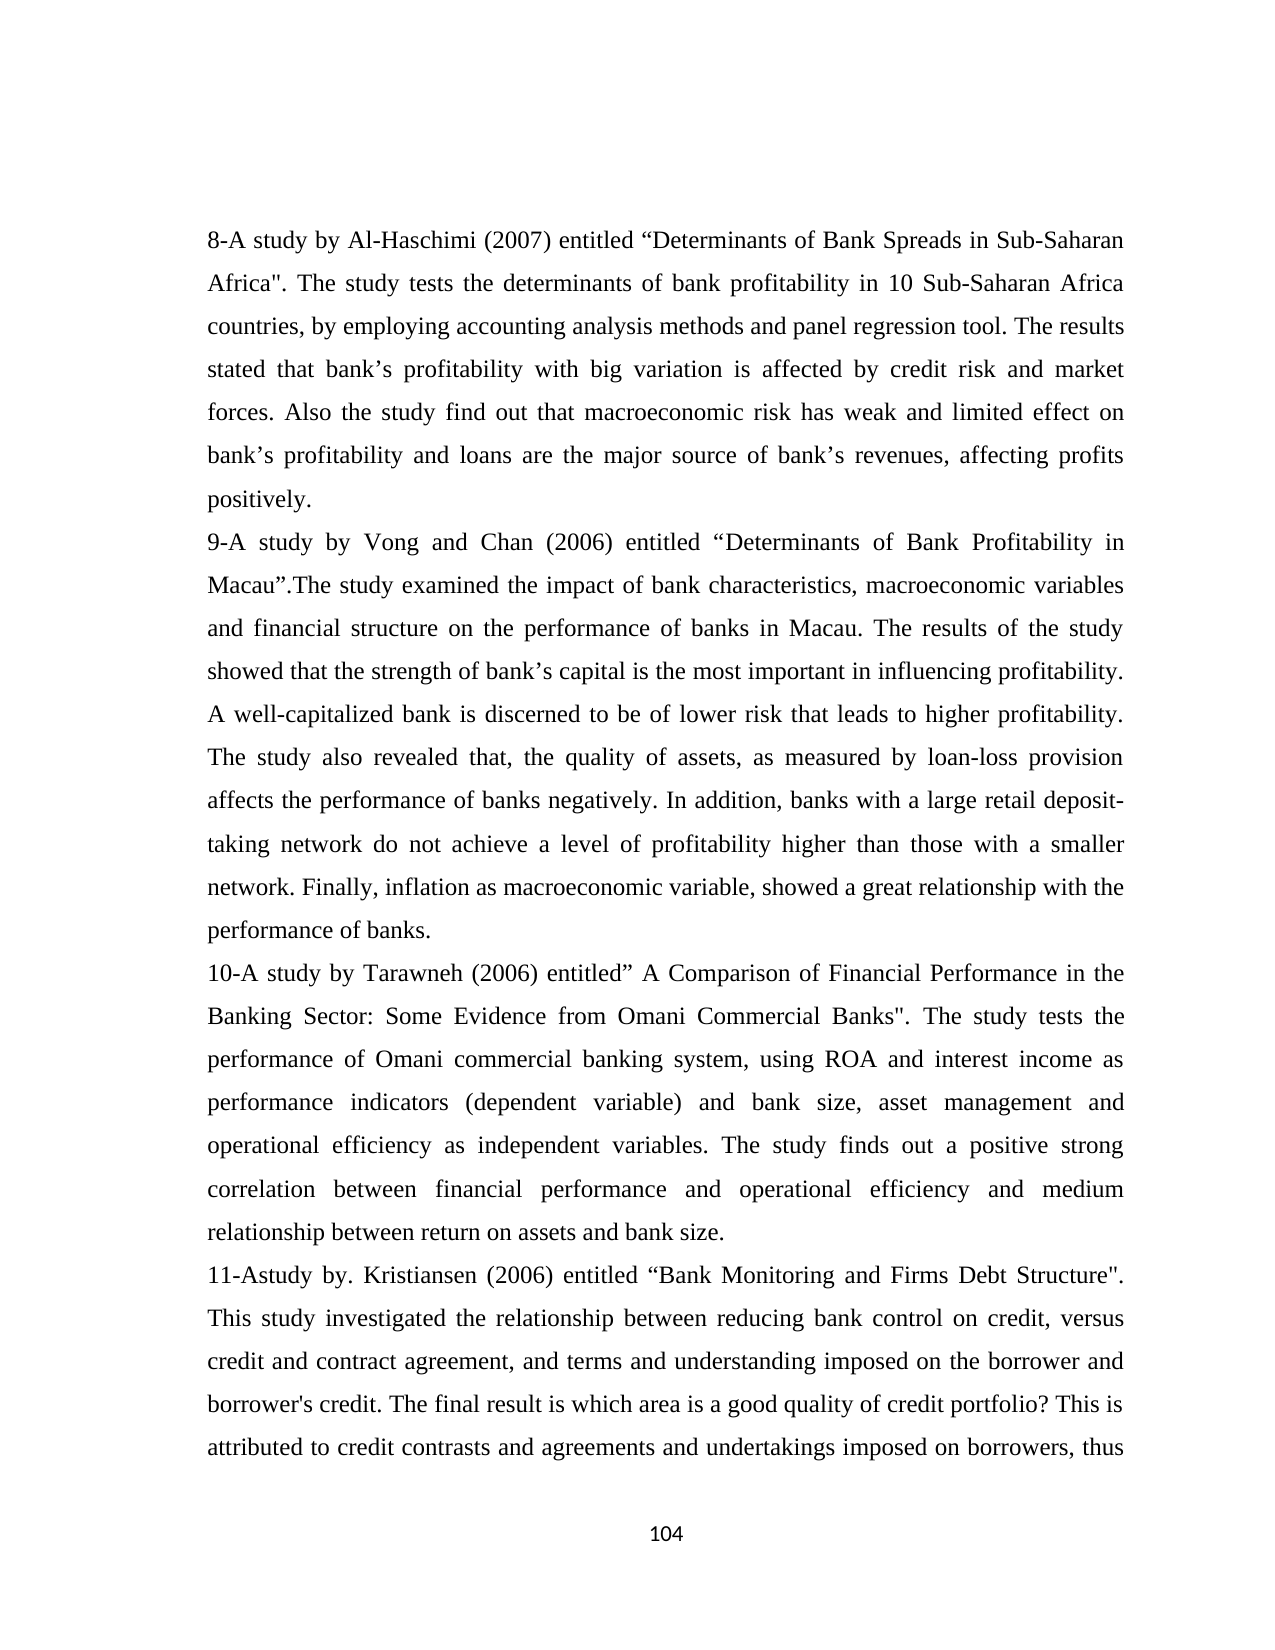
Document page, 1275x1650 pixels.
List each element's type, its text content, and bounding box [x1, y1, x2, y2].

text 10-A study by Tarawneh (2006) entitled” A Comparison of Financial Performance in the Banking Sector: Some Evidence from Omani Commercial Banks". The study tests the performance of Omani commercial banking system, using ROA and interest income as performance indicators (dependent variable) and bank size, asset management and operational efficiency as independent variables. The study finds out a positive strong correlation between financial performance and operational efficiency and medium relationship between return on assets and bank size. [207, 958, 1125, 1246]
text 8-A study by Al-Haschimi (2007) entitled “Determinants of Bank Spreads in Sub-Saharan Africa". The study tests the determinants of bank profitability in 10 Sub-Saharan Africa countries, by employing accounting analysis methods and panel regression tool. The results stated that bank’s profitability with big variation is affected by credit risk and market forces. Also the study find out that macroeconomic risk has weak and limited effect on bank’s profitability and loans are the major source of bank’s revenues, affecting profits positively. [207, 225, 1125, 512]
text 9-A study by Vong and Chan (2006) entitled “Determinants of Bank Profitability in Macau”.The study examined the impact of bank characteristics, macroeconomic variables and financial structure on the performance of banks in Macau. The results of the study showed that the strength of bank’s capital is the most important in influencing profitability. A well-capitalized bank is discerned to be of lower risk that leads to higher profitability. The study also revealed that, the quality of assets, as measured by loan-loss provision affects the performance of banks negatively. In addition, banks with a large retail deposit-taking network do not achieve a level of profitability higher than those with a smaller network. Finally, inflation as macroeconomic variable, showed a great relationship with the performance of banks. [207, 527, 1125, 944]
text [207, 1260, 1125, 1461]
